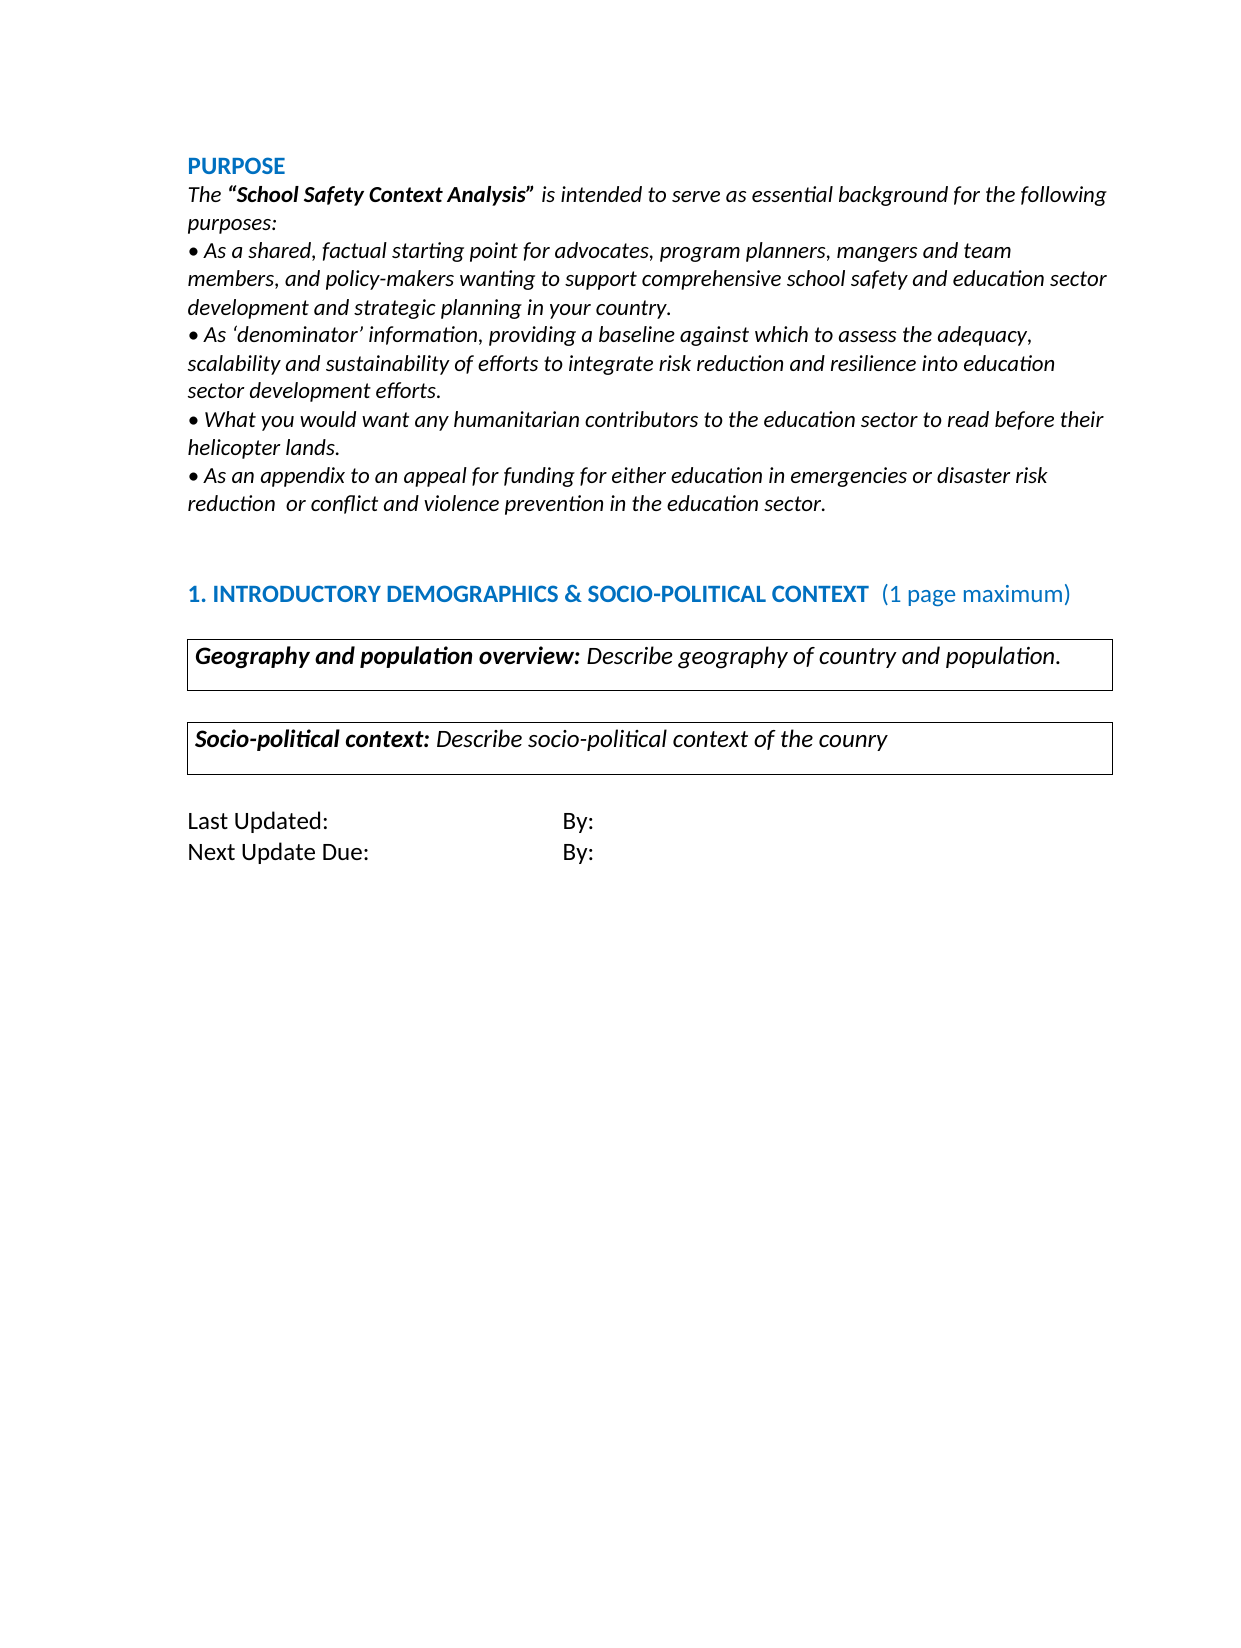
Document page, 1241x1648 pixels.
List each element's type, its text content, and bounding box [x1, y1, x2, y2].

table_header Socio-political context: Describe socio-political context of the counry [188, 723, 1112, 773]
text • As an appendix to an appeal for funding for either education in emergencies or disaster risk reduction or conflict and violence prevention in the education sector. [187, 461, 1112, 517]
text • As a shared, factual starting point for advocates, program planners, mangers and team members, and policy-makers wanting to support comprehensive school safety and education sector development and strategic planning in your country. [187, 237, 1112, 321]
text • As ‘denominator’ information, providing a baseline against which to assess the adequacy, scalability and sustainability of efforts to integrate risk reduction and resilience into education sector development efforts. [187, 321, 1112, 405]
text The “School Safety Context Analysis” is intended to serve as essential background for the following purposes: [187, 181, 1112, 237]
text Last Updated: By: [187, 805, 1112, 836]
text • What you would want any humanitarian contributors to the education sector to read before their helicopter lands. [187, 405, 1112, 461]
text PURPOSE [187, 150, 1112, 181]
table_header Geography and population overview: Describe geography of country and population. [188, 640, 1112, 690]
text Next Update Due: By: [187, 836, 1112, 866]
text 1. INTRODUCTORY DEMOGRAPHICS & SOCIO-POLITICAL CONTEXT (1 page maximum) [187, 578, 1112, 608]
